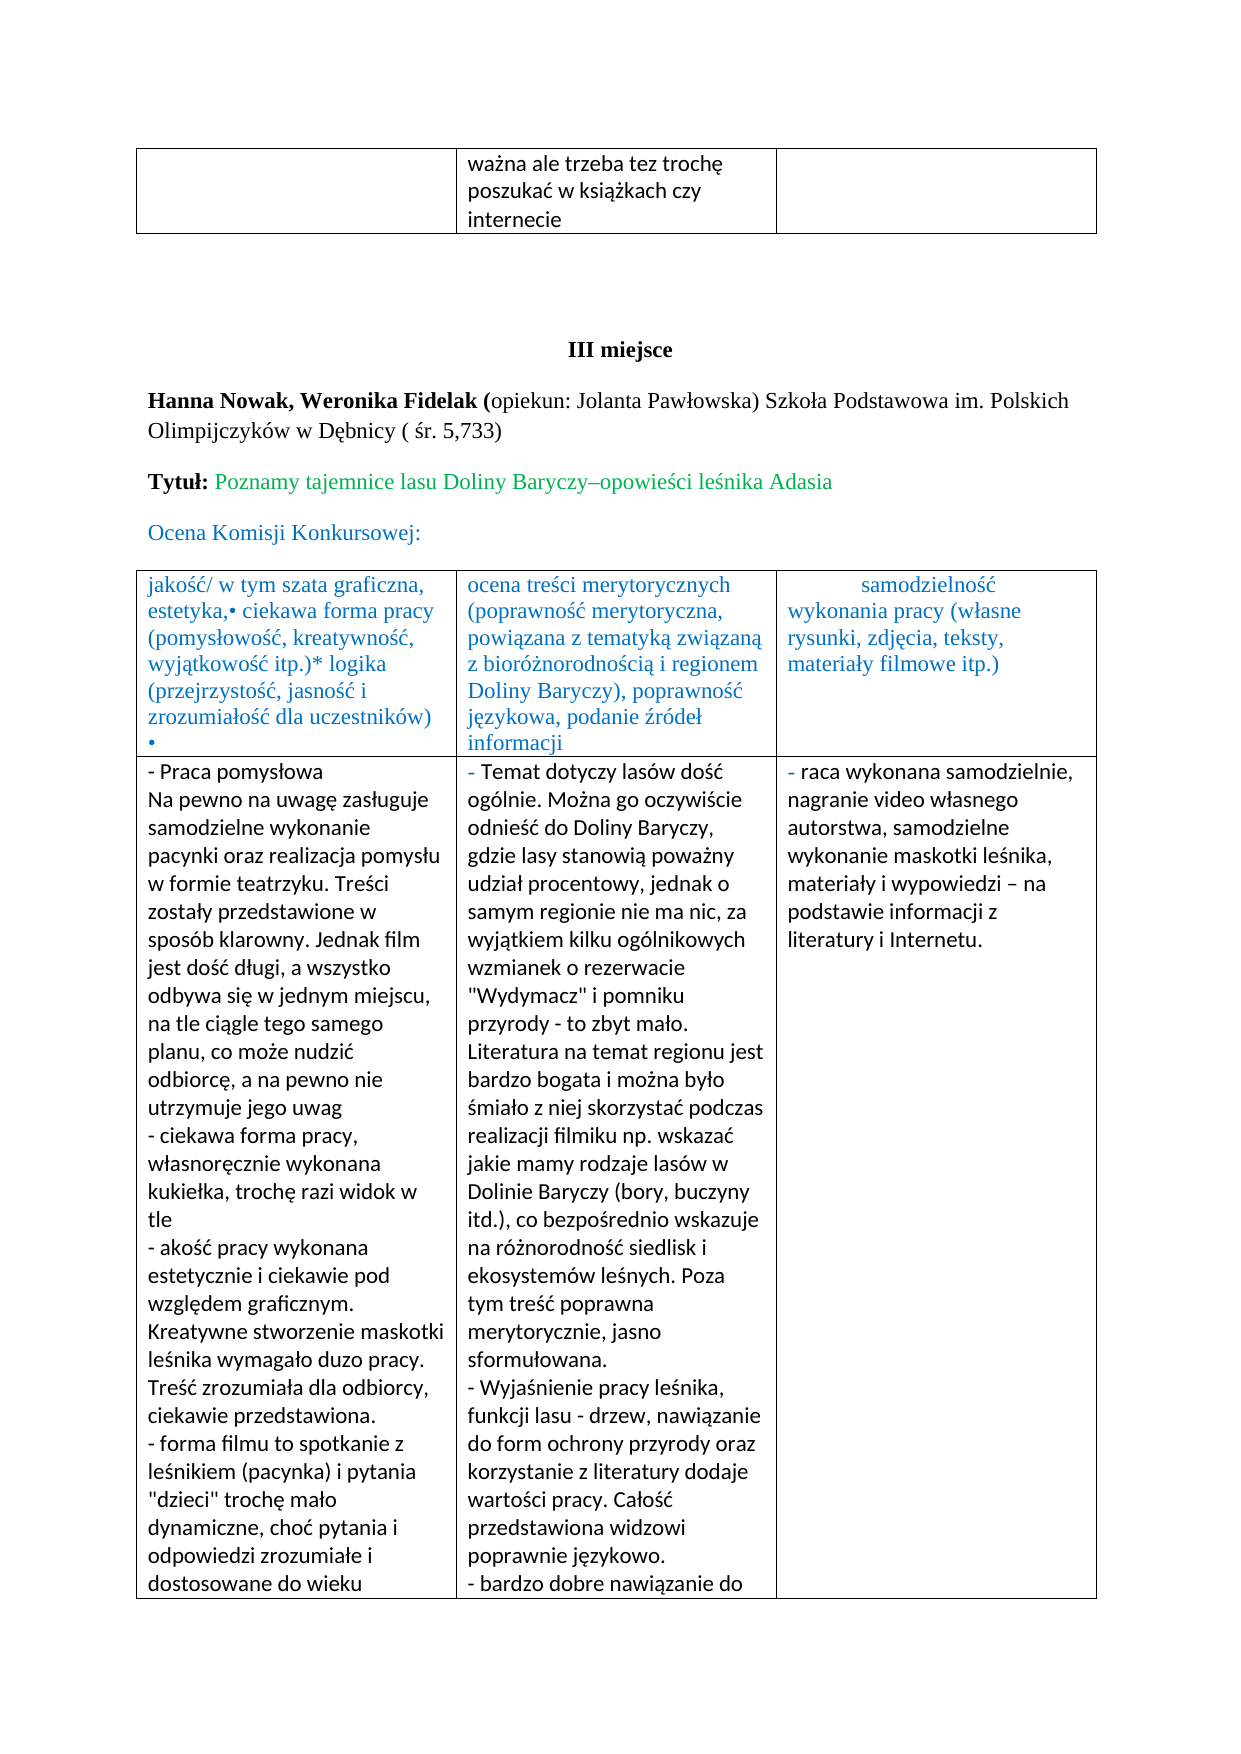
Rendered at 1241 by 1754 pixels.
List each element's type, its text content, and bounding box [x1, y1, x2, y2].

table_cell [457, 149, 776, 233]
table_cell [777, 149, 1096, 233]
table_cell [777, 757, 1096, 1597]
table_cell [137, 149, 456, 233]
table_header jakość/ w tym szata graficzna, estetyka,• ciekawa forma pracy (pomysłowość, kreatywność, wyjątkowość itp.)* logika (przejrzystość, jasność i zrozumiałość dla uczestników) • [137, 571, 456, 756]
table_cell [137, 757, 456, 1597]
table_header ocena treści merytorycznych (poprawność merytoryczna, powiązana z tematyką związaną z bioróżnorodnością i regionem Doliny Baryczy), poprawność językowa, podanie źródeł informacji [457, 571, 776, 756]
text III miejsce [148, 336, 1093, 362]
text Tytuł: Poznamy tajemnice lasu Doliny Baryczy–opowieści leśnika Adasia [148, 468, 1093, 494]
text Ocena Komisji Konkursowej: [148, 519, 1093, 546]
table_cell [457, 757, 776, 1597]
table_header samodzielność wykonania pracy (własne rysunki, zdjęcia, teksty, materiały filmowe itp.) [777, 571, 1096, 756]
text Hanna Nowak, Weronika Fidelak (opiekun: Jolanta Pawłowska) Szkoła Podstawowa im. Polskich Olimpijczyków w Dębnicy ( śr. 5,733) [148, 387, 1093, 443]
